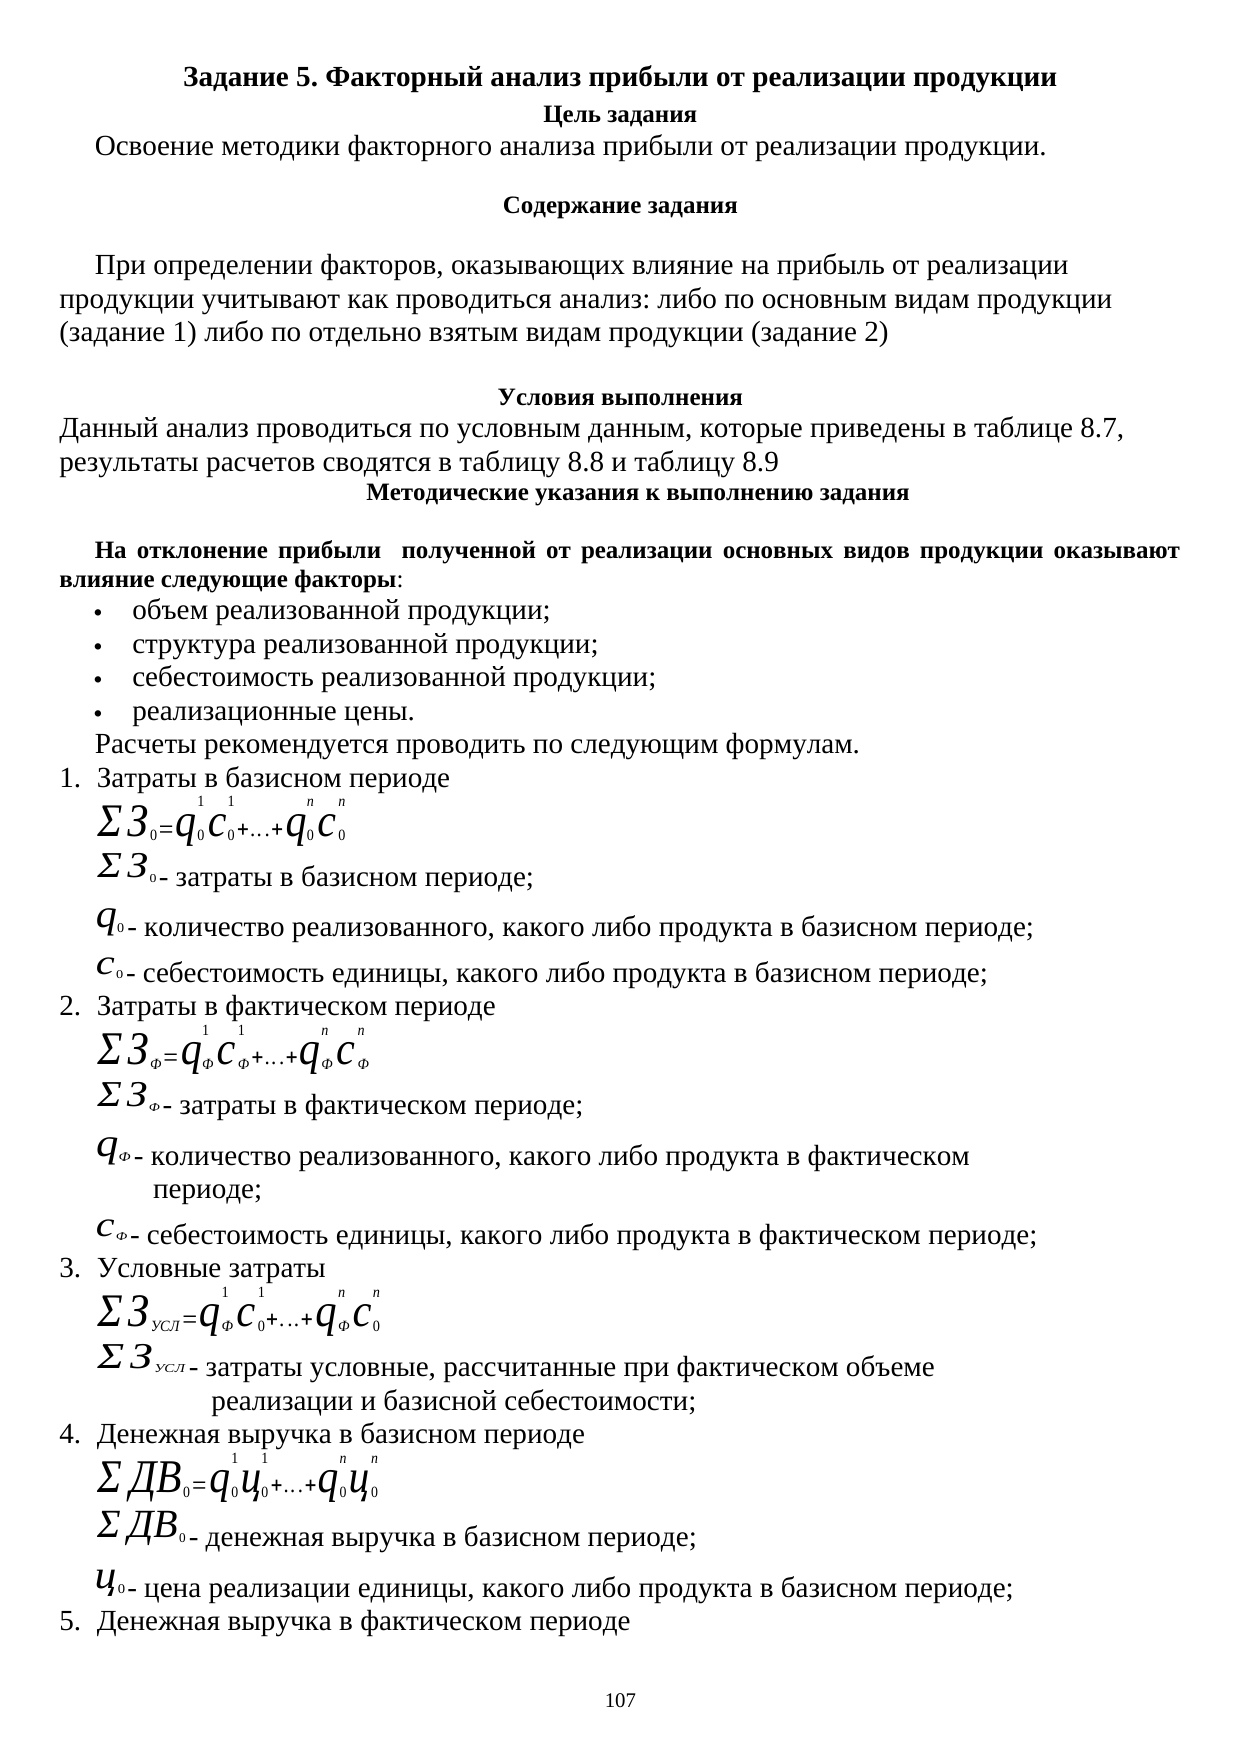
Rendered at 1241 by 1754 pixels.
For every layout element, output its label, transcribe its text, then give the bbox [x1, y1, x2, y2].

text На отклонение прибыли полученной от реализации основных видов продукции оказывают влияние следующие факторы: [59, 535, 1181, 592]
list структура реализованной продукции; [94, 626, 1181, 659]
text - себестоимость единицы, какого либо продукта в фактическом периоде; [94, 1205, 1181, 1251]
list реализационные цены. [94, 693, 1181, 727]
list Условные затраты [59, 1251, 1181, 1284]
text - количество реализованного, какого либо продукта в базисном периоде; [59, 892, 1181, 943]
text Условия выполнения [59, 382, 1181, 410]
text - затраты в базисном периоде; [59, 846, 1181, 892]
text - себестоимость единицы, какого либо продукта в базисном периоде; [59, 943, 1181, 988]
text - затраты условные, рассчитанные при фактическом объеме [94, 1336, 1181, 1383]
list Денежная выручка в базисном периоде [59, 1416, 1181, 1450]
text - количество реализованного, какого либо продукта в фактическом [59, 1121, 1181, 1172]
list Денежная выручка в фактическом периоде [59, 1603, 1181, 1637]
text реализации и базисной себестоимости; [94, 1383, 1181, 1416]
text периоде; [59, 1172, 1181, 1205]
text Данный анализ проводиться по условным данным, которые приведены в таблице 8.7, результаты расчетов сводятся в таблицу 8.8 и таблицу 8.9 [59, 410, 1181, 477]
text Содержание задания [59, 190, 1181, 219]
text - затраты в фактическом периоде; [59, 1074, 1181, 1121]
list Затраты в базисном периоде [59, 760, 1181, 794]
text Методические указания к выполнению задания [59, 477, 1181, 506]
text Расчеты рекомендуется проводить по следующим формулам. [59, 727, 1181, 760]
text - цена реализации единицы, какого либо продукта в базисном периоде; [59, 1553, 1181, 1603]
text Освоение методики факторного анализа прибыли от реализации продукции. [59, 128, 1181, 161]
text - денежная выручка в базисном периоде; [59, 1502, 1181, 1553]
subtitle Задание 5. Факторный анализ прибыли от реализации продукции [59, 59, 1181, 93]
list себестоимость реализованной продукции; [94, 659, 1181, 693]
list Затраты в фактическом периоде [59, 988, 1181, 1022]
text При определении факторов, оказывающих влияние на прибыль от реализации продукции учитывают как проводиться анализ: либо по основным видам продукции (задание 1) либо по отдельно взятым видам продукции (задание 2) [59, 247, 1181, 348]
list объем реализованной продукции; [94, 592, 1181, 626]
text Цель задания [59, 99, 1181, 128]
